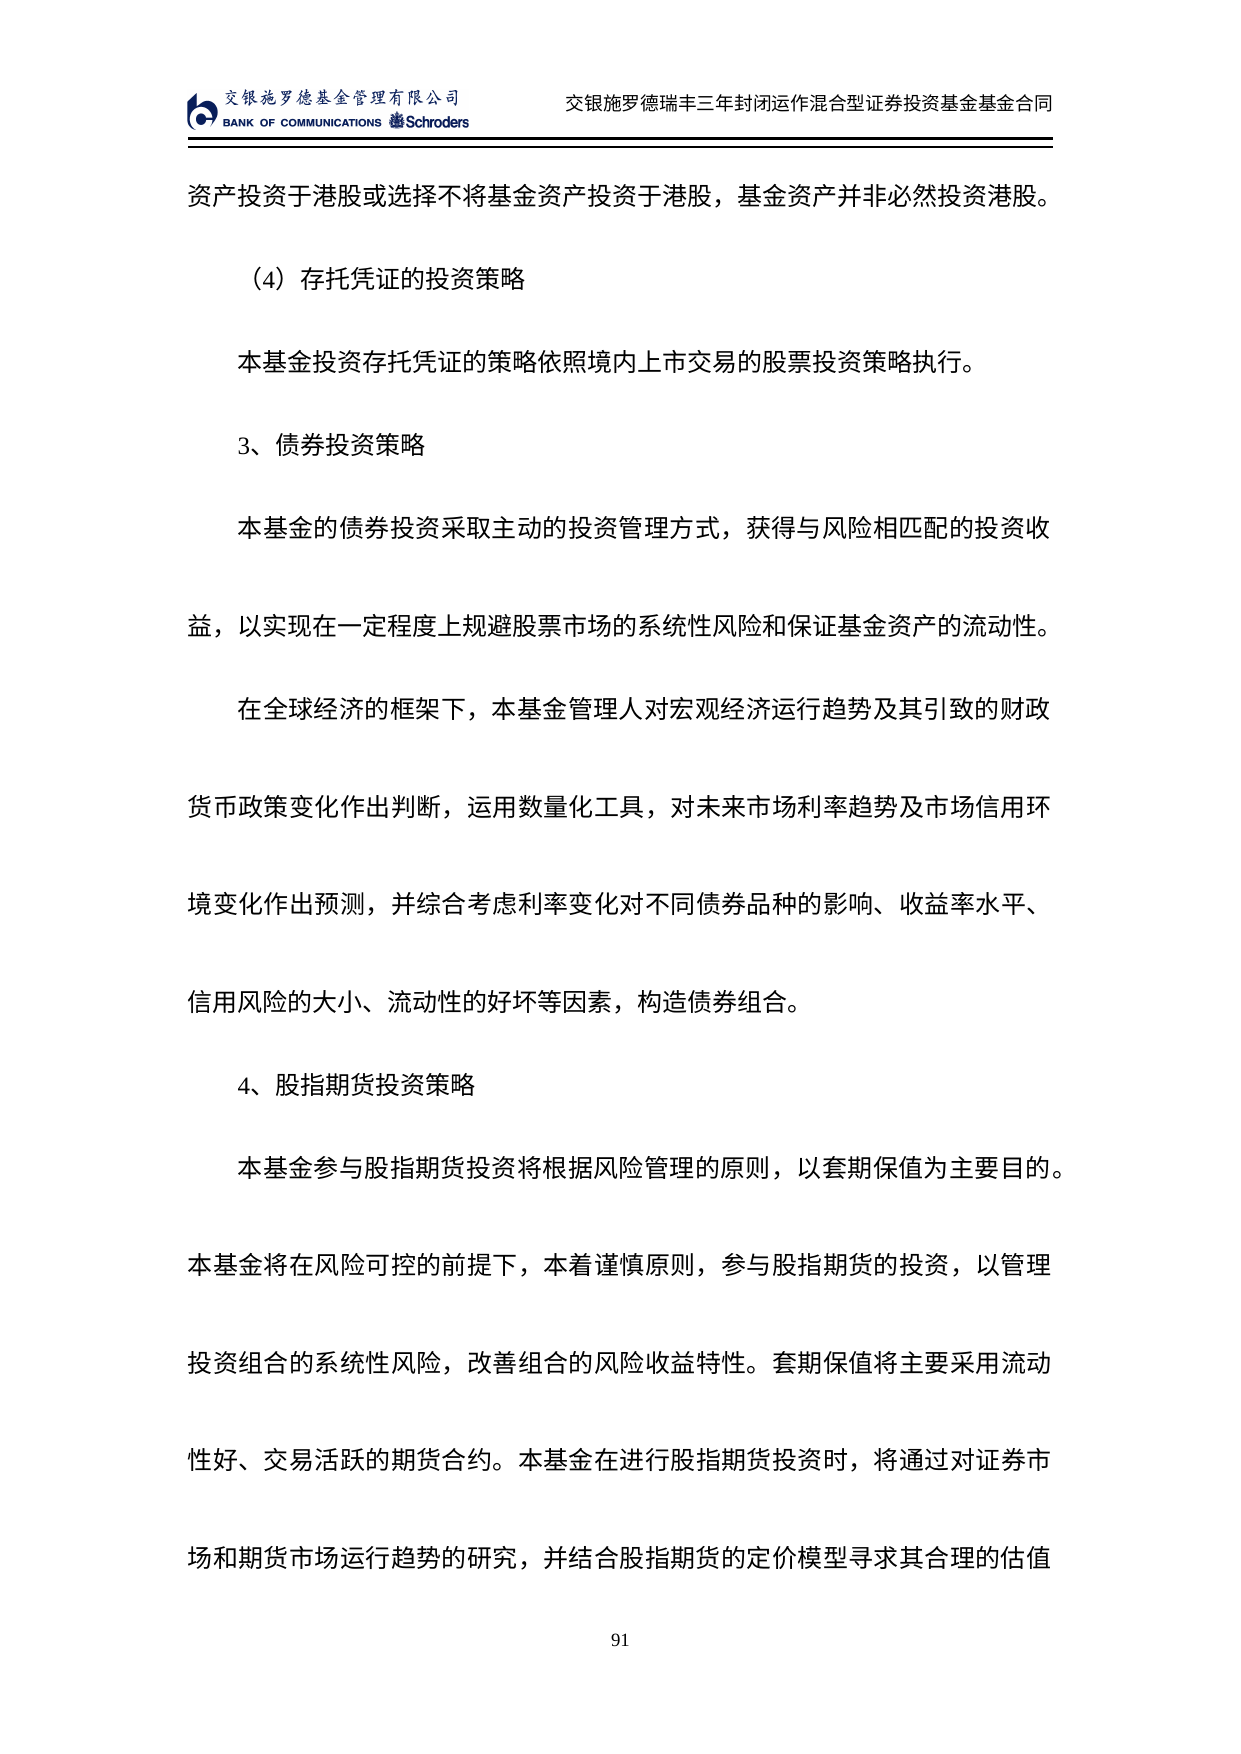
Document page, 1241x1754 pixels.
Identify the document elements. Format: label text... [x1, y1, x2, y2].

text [187, 1134, 1053, 1589]
picture [187, 89, 469, 130]
text 3、债券投资策略 [187, 411, 1053, 476]
text （4）存托凭证的投资策略 [187, 245, 1053, 310]
text 4、股指期货投资策略 [187, 1051, 1053, 1116]
text 在全球经济的框架下，本基金管理人对宏观经济运行趋势及其引致的财政货币政策变化作出判断，运用数量化工具，对未来市场利率趋势及市场信用环境变化作出预测，并综合考虑利率变化对不同债券品种的影响、收益率水平、信用风险的大小、流动性的好坏等因素，构造债券组合。 [187, 675, 1053, 1033]
text 本基金投资存托凭证的策略依照境内上市交易的股票投资策略执行。 [187, 328, 1053, 393]
text 本基金的债券投资采取主动的投资管理方式，获得与风险相匹配的投资收益，以实现在一定程度上规避股票市场的系统性风险和保证基金资产的流动性。 [187, 494, 1053, 657]
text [187, 162, 1053, 227]
